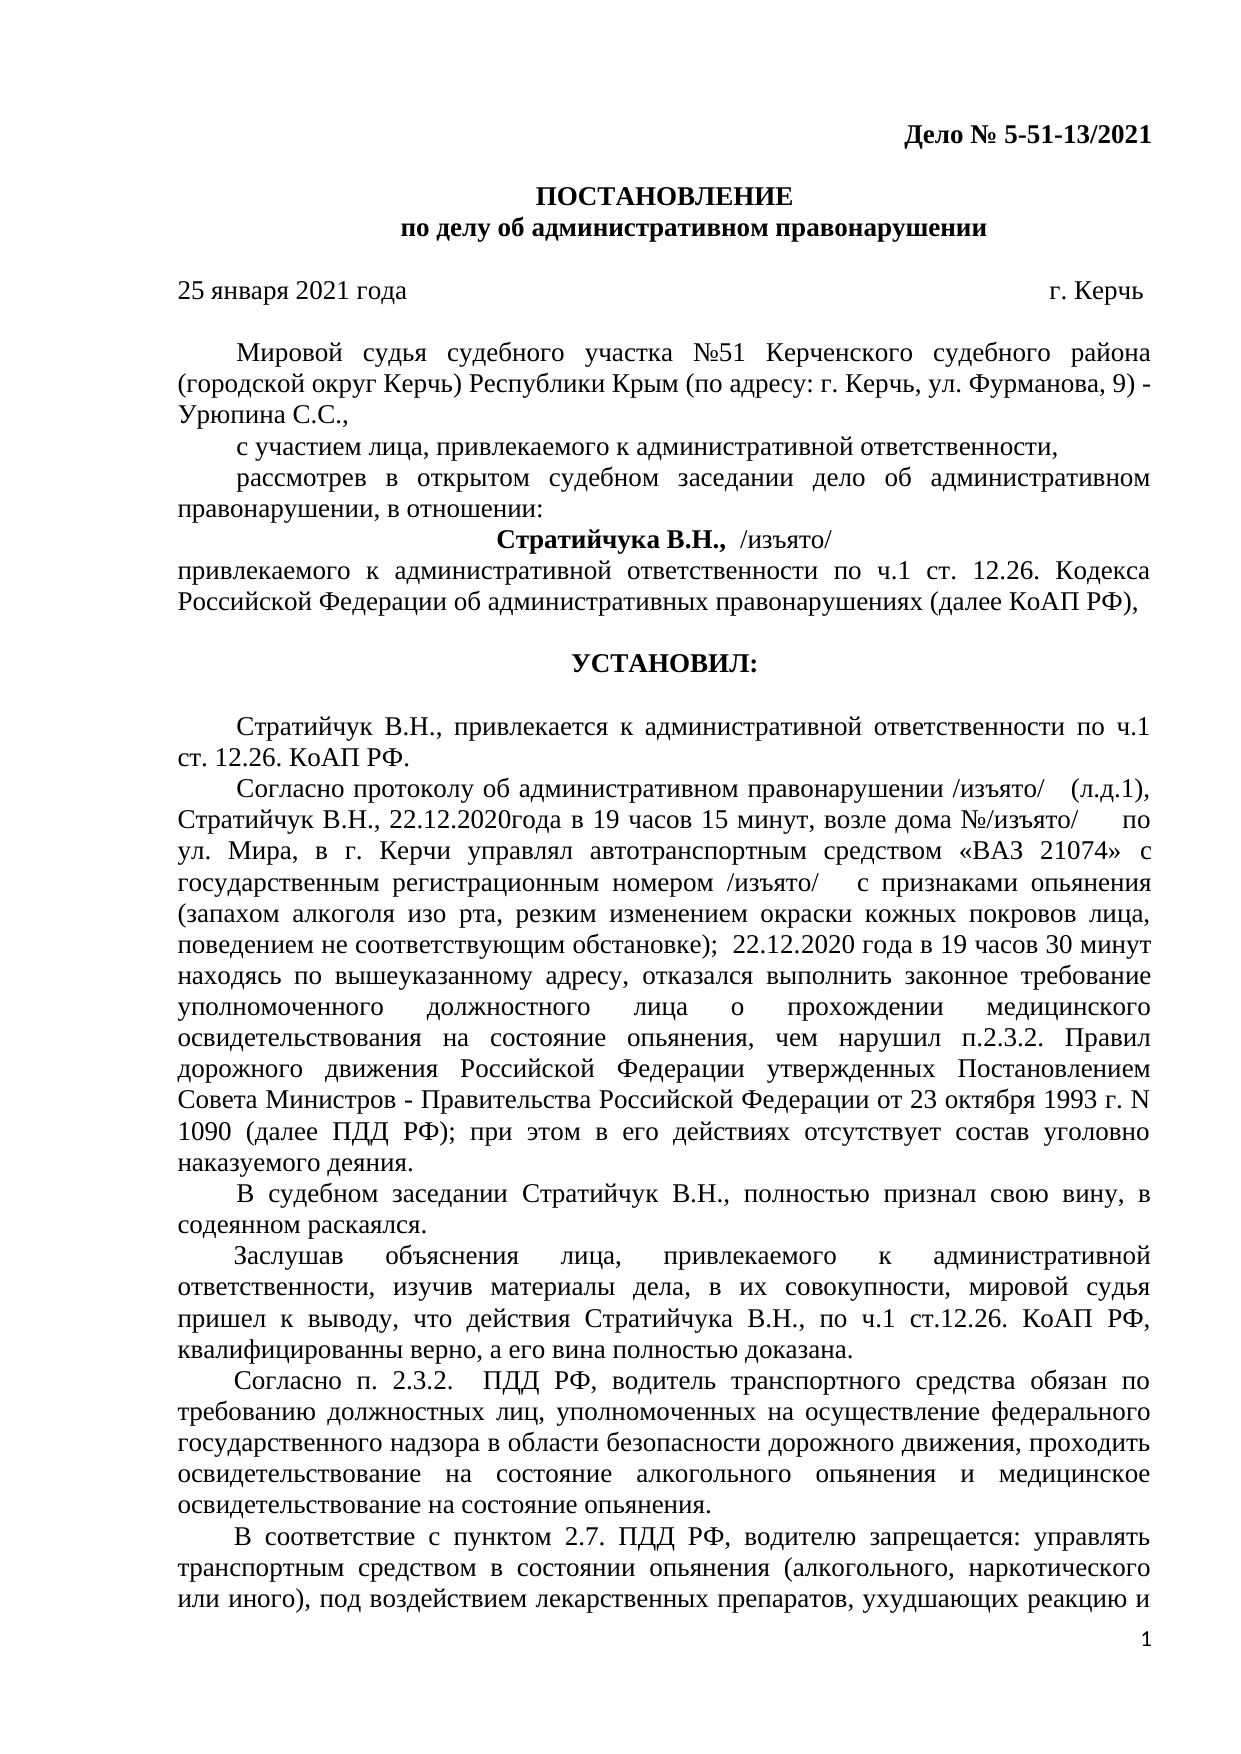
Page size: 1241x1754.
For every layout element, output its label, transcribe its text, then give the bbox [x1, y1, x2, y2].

text по делу об административном правонарушении [177, 212, 1152, 243]
text Дело № 5-51-13/2021 [177, 118, 1152, 149]
text Мировой судья судебного участка №51 Керченского судебного района (городской округ Керчь) Республики Крым (по адресу: г. Керчь, ул. Фурманова, 9) - Урюпина С.С., [177, 336, 1152, 429]
text УСТАНОВИЛ: [177, 648, 1152, 679]
text В судебном заседании Стратийчук В.Н., полностью признал свою вину, в содеянном раскаялся. [177, 1177, 1152, 1239]
text Заслушав объяснения лица, привлекаемого к административной ответственности, изучив материалы дела, в их совокупности, мировой судья пришел к выводу, что действия Стратийчука В.Н., по ч.1 ст.12.26. КоАП РФ, квалифицированны верно, а его вина полностью доказана. [177, 1239, 1152, 1364]
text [177, 1520, 1152, 1613]
text Согласно п. 2.3.2. ПДД РФ, водитель транспортного средства обязан по требованию должностных лиц, уполномоченных на осуществление федерального государственного надзора в области безопасности дорожного движения, проходить освидетельствование на состояние алкогольного опьянения и медицинское освидетельствование на состояние опьянения. [177, 1364, 1152, 1520]
text привлекаемого к административной ответственности по ч.1 ст. 12.26. Кодекса Российской Федерации об административных правонарушениях (далее КоАП РФ), [177, 554, 1152, 616]
text Согласно протоколу об административном правонарушении /изъято/ (л.д.1), Стратийчук В.Н., 22.12.2020года в 19 часов 15 минут, возле дома №/изъято/ по ул. Мира, в г. Керчи управлял автотранспортным средством «ВАЗ 21074» с государственным регистрационным номером /изъято/ с признаками опьянения (запахом алкоголя изо рта, резким изменением окраски кожных покровов лица, поведением не соответствующим обстановке); 22.12.2020 года в 19 часов 30 минут находясь по вышеуказанному адресу, отказался выполнить законное требование уполномоченного должностного лица о прохождении медицинского освидетельствования на состояние опьянения, чем нарушил п.2.3.2. Правил дорожного движения Российской Федерации утвержденных Постановлением Совета Министров - Правительства Российской Федерации от 23 октября 1993 г. N 1090 (далее ПДД РФ); при этом в его действиях отсутствует состав уголовно наказуемого деяния. [177, 772, 1152, 1177]
text Стратийчук В.Н., привлекается к административной ответственности по ч.1 ст. 12.26. КоАП РФ. [177, 710, 1152, 772]
text рассмотрев в открытом судебном заседании дело об административном правонарушении, в отношении: [177, 461, 1152, 523]
text 25 января 2021 года г. Керчь [177, 274, 1152, 305]
text ПОСТАНОВЛЕНИЕ [177, 180, 1152, 212]
text Стратийчука В.Н., /изъято/ [496, 523, 1152, 554]
text с участием лица, привлекаемого к административной ответственности, [177, 429, 1152, 461]
